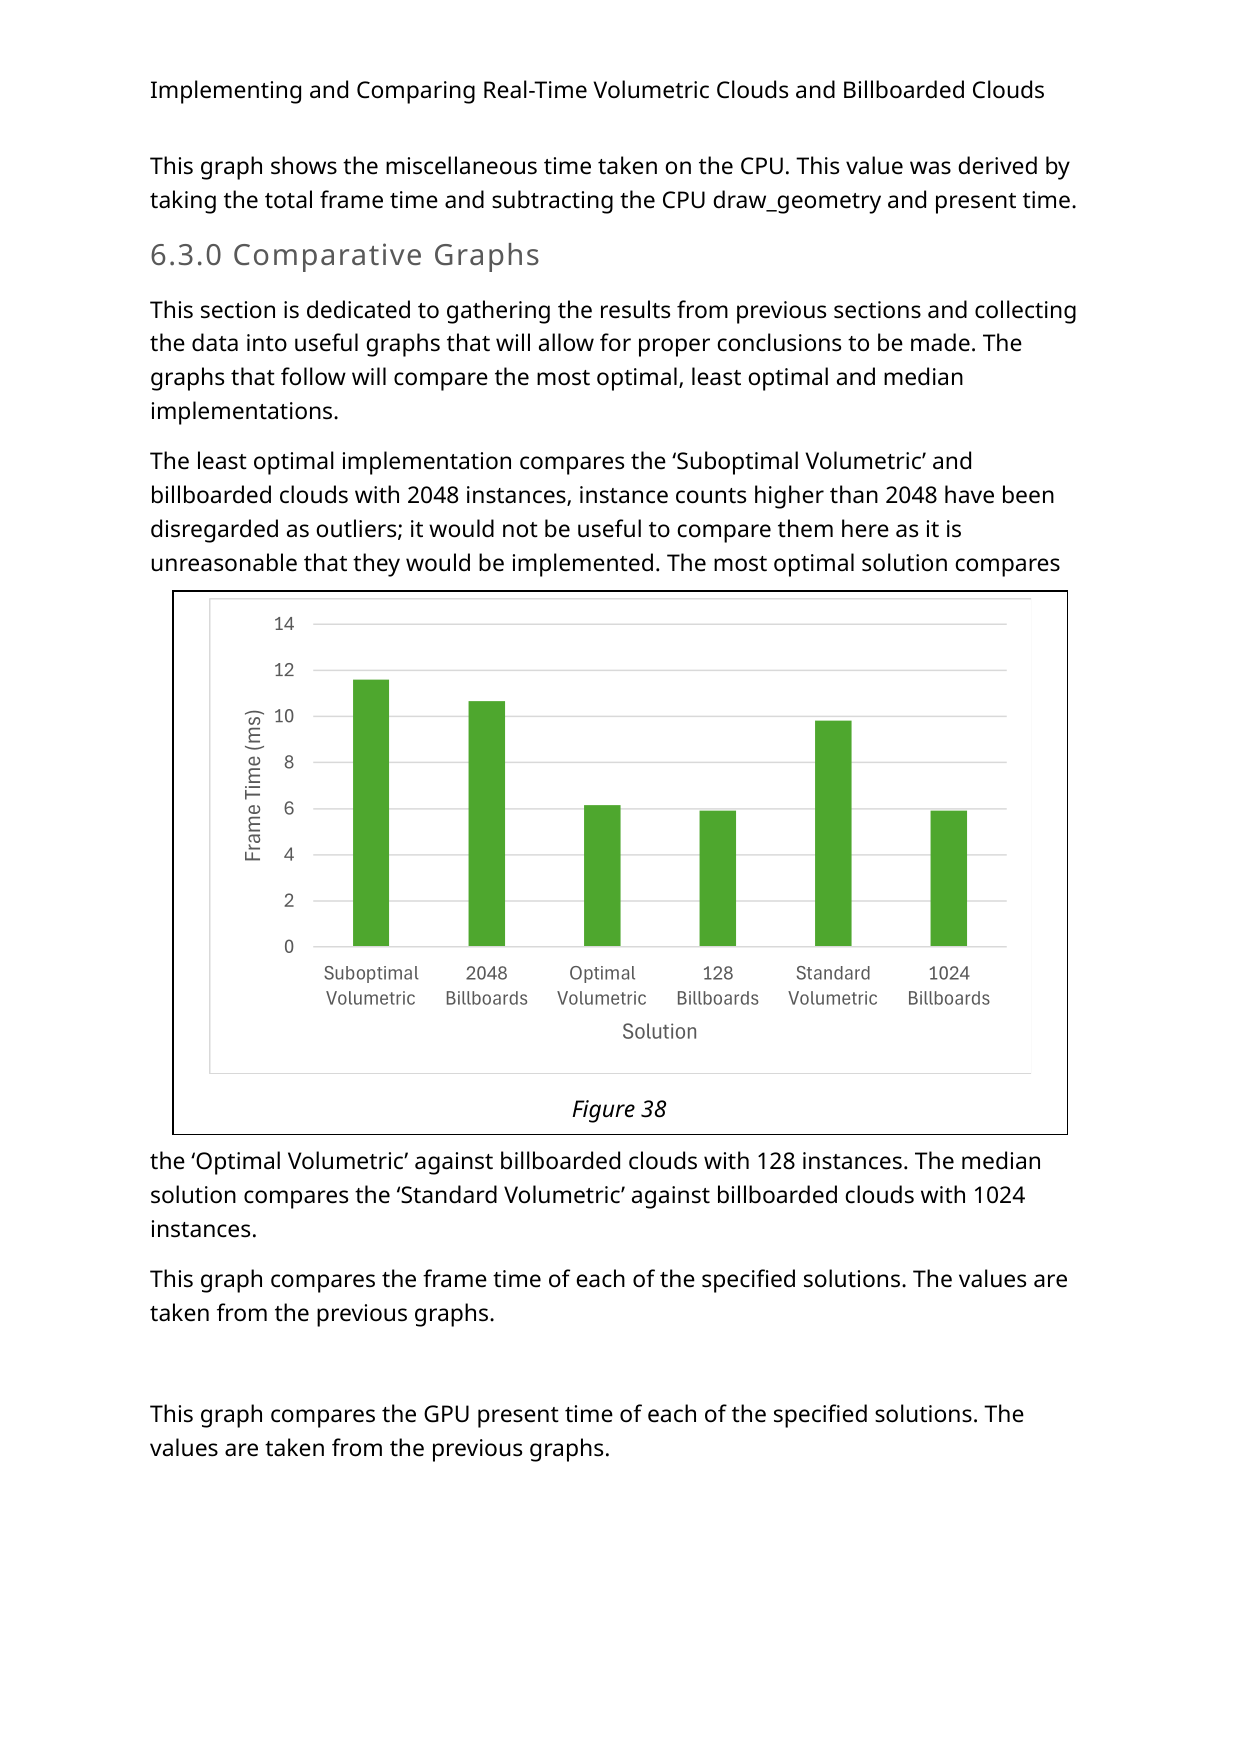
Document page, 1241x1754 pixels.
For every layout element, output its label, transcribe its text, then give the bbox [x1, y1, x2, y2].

text This graph compares the frame time of each of the specified solutions. The values are taken from the previous graphs. [150, 1263, 1090, 1328]
picture [209, 598, 1032, 1074]
subtitle 6.3.0 Comparative Graphs [150, 234, 1090, 274]
text This graph shows the miscellaneous time taken on the CPU. This value was derived by taking the total frame time and subtracting the CPU draw_geometry and present time. [150, 150, 1090, 215]
text This graph compares the GPU present time of each of the specified solutions. The values are taken from the previous graphs. [150, 1398, 1090, 1463]
text This section is dedicated to gathering the results from previous sections and collecting the data into useful graphs that will allow for proper conclusions to be made. The graphs that follow will compare the most optimal, least optimal and median implementations. [150, 294, 1090, 426]
